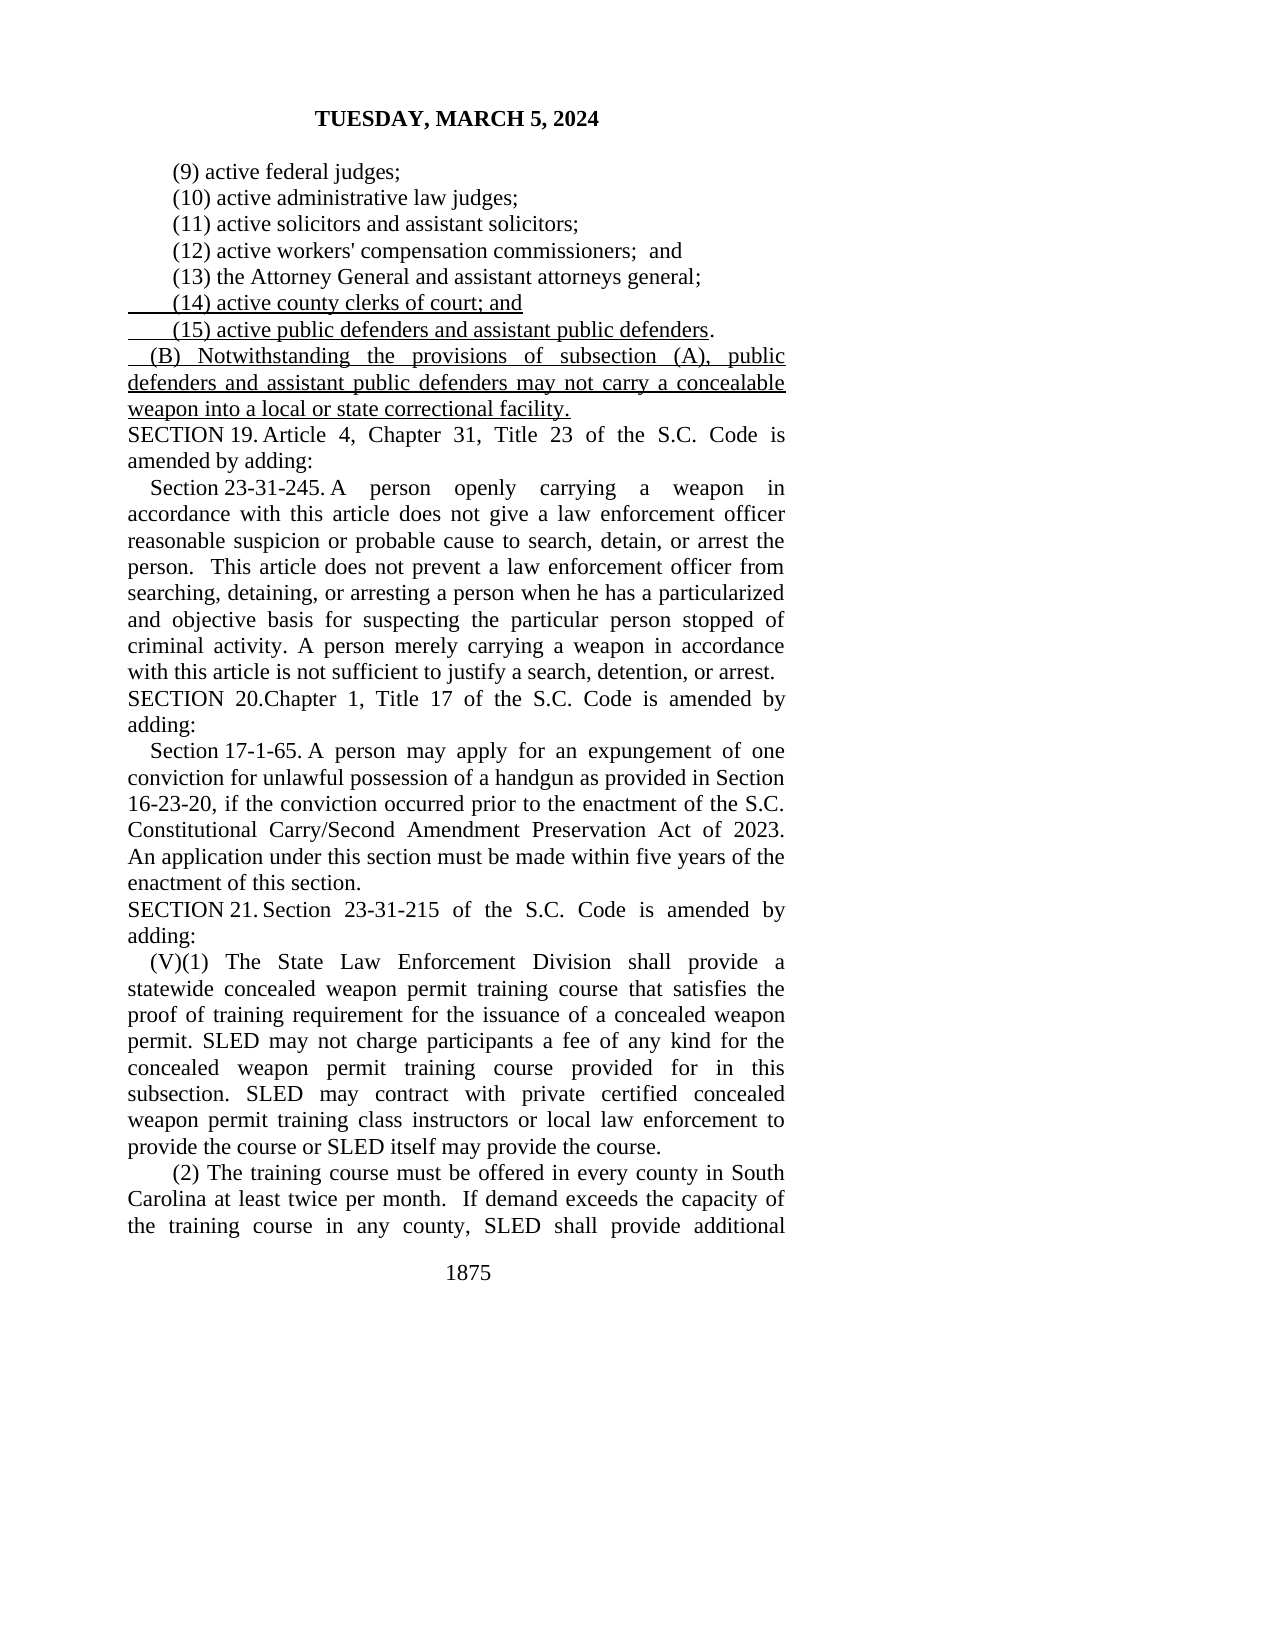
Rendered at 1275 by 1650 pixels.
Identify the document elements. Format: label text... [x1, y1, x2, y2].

text SECTION 20.Chapter 1, Title 17 of the S.C. Code is amended by adding: [127, 685, 786, 737]
text (9) active federal judges; [127, 158, 786, 184]
text (B) Notwithstanding the provisions of subsection (A), public defenders and assistant public defenders may not carry a concealable weapon into a local or state correctional facility. [127, 366, 786, 391]
text (15) active public defenders and assistant public defenders. [127, 316, 786, 342]
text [127, 1159, 786, 1238]
text Section 23-31-245. A person openly carrying a weapon in accordance with this article does not give a law enforcement officer reasonable suspicion or probable cause to search, detain, or arrest the person. This article does not prevent a law enforcement officer from searching, detaining, or arresting a person when he has a particularized and objective basis for suspecting the particular person stopped of criminal activity. A person merely carrying a weapon in accordance with this article is not sufficient to justify a search, detention, or arrest. [127, 474, 786, 685]
text SECTION 21. Section 23-31-215 of the S.C. Code is amended by adding: [127, 896, 786, 948]
text (V)(1) The State Law Enforcement Division shall provide a statewide concealed weapon permit training course that satisfies the proof of training requirement for the issuance of a concealed weapon permit. SLED may not charge participants a fee of any kind for the concealed weapon permit training course provided for in this subsection. SLED may contract with private certified concealed weapon permit training class instructors or local law enforcement to provide the course or SLED itself may provide the course. [127, 948, 786, 1159]
text (B) Notwithstanding the provisions of subsection (A), public defenders and assistant public defenders may not carry a concealable weapon into a local or state correctional facility. [127, 392, 786, 421]
text Section 17-1-65. A person may apply for an expungement of one conviction for unlawful possession of a handgun as provided in Section 16-23-20, if the conviction occurred prior to the enactment of the S.C. Constitutional Carry/Second Amendment Preservation Act of 2023. An application under this section must be made within five years of the enactment of this section. [127, 737, 786, 896]
text SECTION 19. Article 4, Chapter 31, Title 23 of the S.C. Code is amended by adding: [127, 421, 786, 474]
text (13) the Attorney General and assistant attorneys general; [127, 263, 786, 289]
text (14) active county clerks of court; and [127, 289, 786, 316]
text (11) active solicitors and assistant solicitors; [127, 210, 786, 237]
text (B) Notwithstanding the provisions of subsection (A), public defenders and assistant public defenders may not carry a concealable weapon into a local or state correctional facility. [127, 342, 786, 365]
text (10) active administrative law judges; [127, 184, 786, 210]
text (12) active workers' compensation commissioners; and [127, 237, 786, 263]
